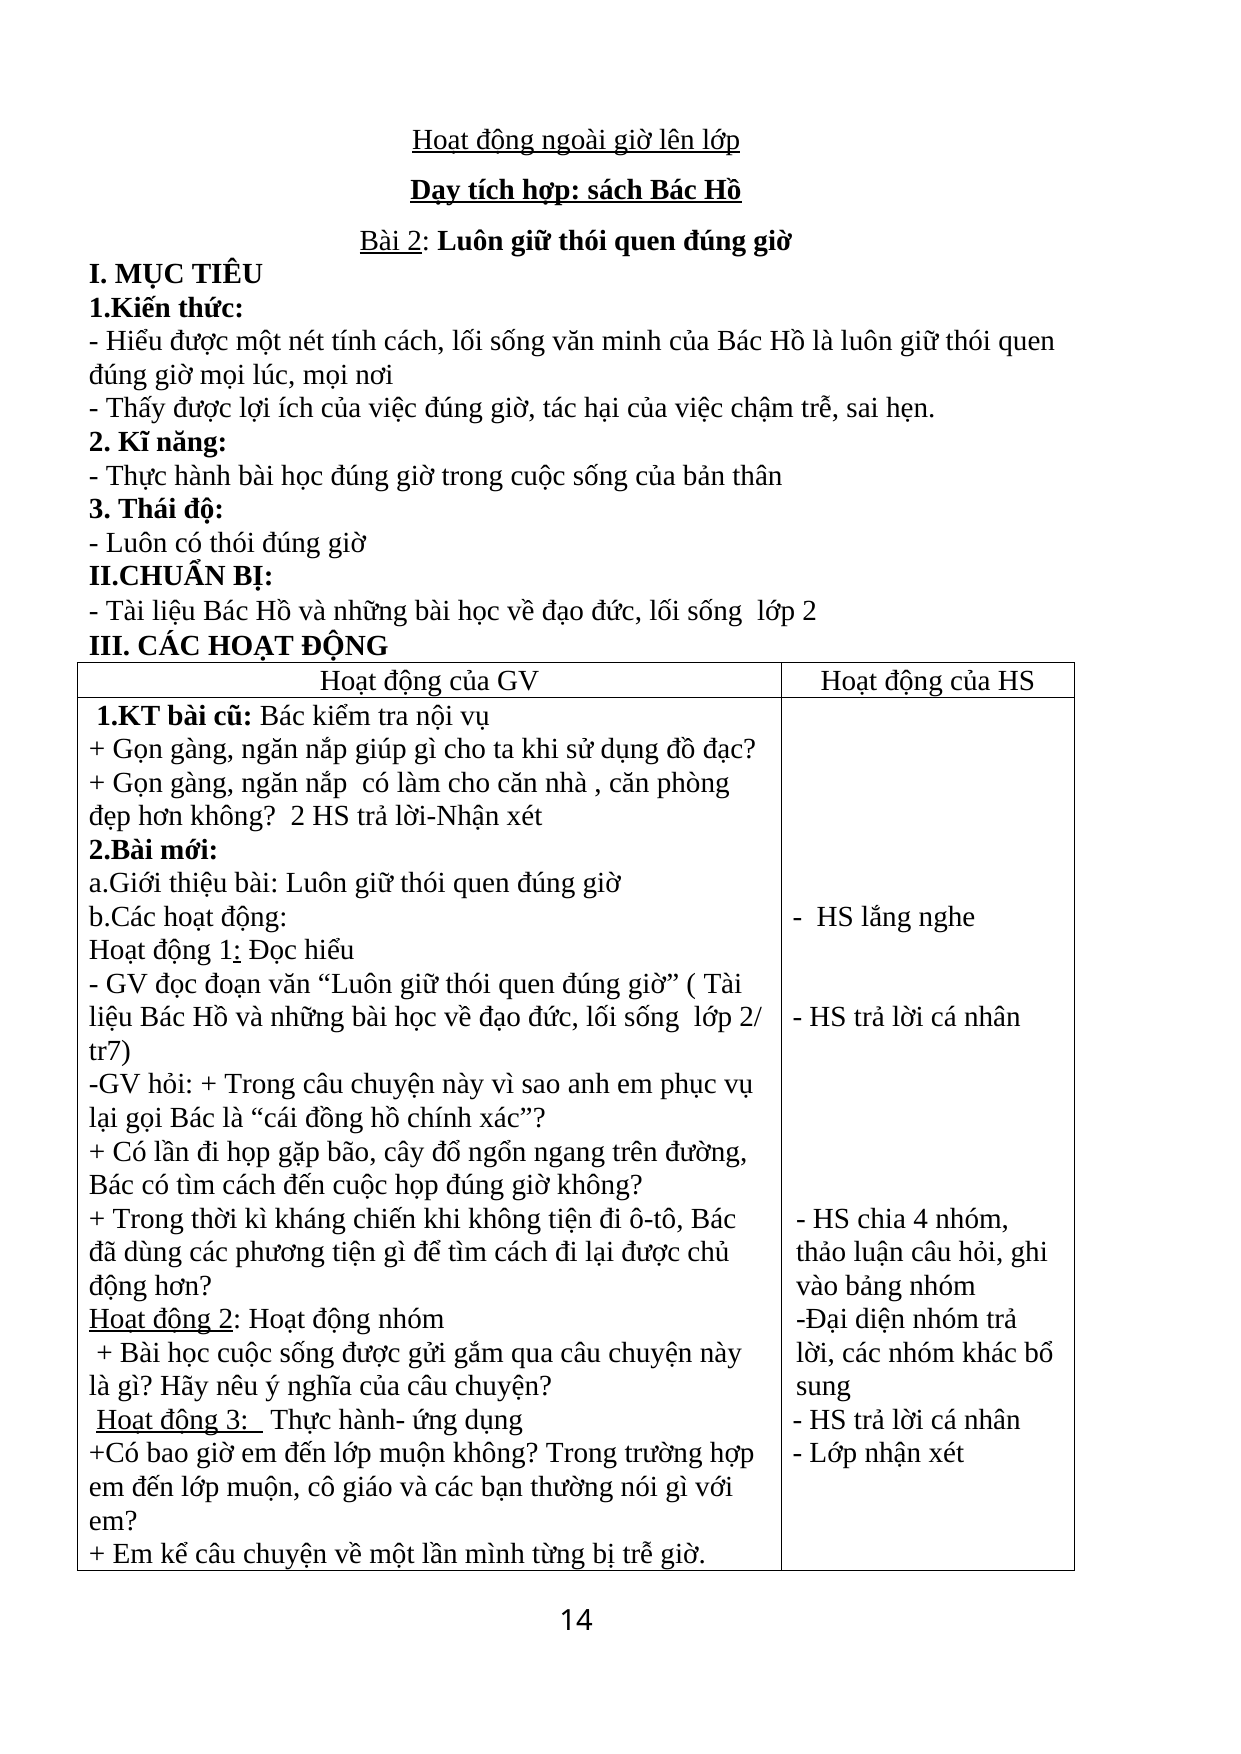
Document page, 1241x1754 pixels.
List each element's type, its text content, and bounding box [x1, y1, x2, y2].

text 2. Kĩ năng: [89, 424, 1063, 458]
text 1.Kiến thức: [89, 290, 1063, 323]
text - Tài liệu Bác Hồ và những bài học về đạo đức, lối sống lớp 2 [89, 593, 1063, 627]
table_header Hoạt động của GV [78, 663, 781, 697]
text - Thực hành bài học đúng giờ trong cuộc sống của bản thân [89, 458, 1063, 491]
text III. CÁC HOẠT ĐỘNG [89, 628, 1063, 662]
text - Hiểu được một nét tính cách, lối sống văn minh của Bác Hồ là luôn giữ thói quen đúng giờ mọi lúc, mọi nơi [89, 323, 1063, 391]
table_header Hoạt động của HS [782, 663, 1074, 697]
text - Thấy được lợi ích của việc đúng giờ, tác hại của việc chậm trễ, sai hẹn. [89, 391, 1063, 424]
text I. MỤC TIÊU [89, 256, 1063, 290]
text Hoạt động ngoài giờ lên lớp [89, 122, 1063, 156]
text 3. Thái độ: [89, 491, 1063, 525]
text Dạy tích hợp: sách Bác Hồ [89, 172, 1063, 206]
text Bài 2: Luôn giữ thói quen đúng giờ [89, 223, 1063, 256]
text - Luôn có thói đúng giờ [89, 525, 1063, 558]
text II.CHUẨN BỊ: [89, 558, 1063, 592]
